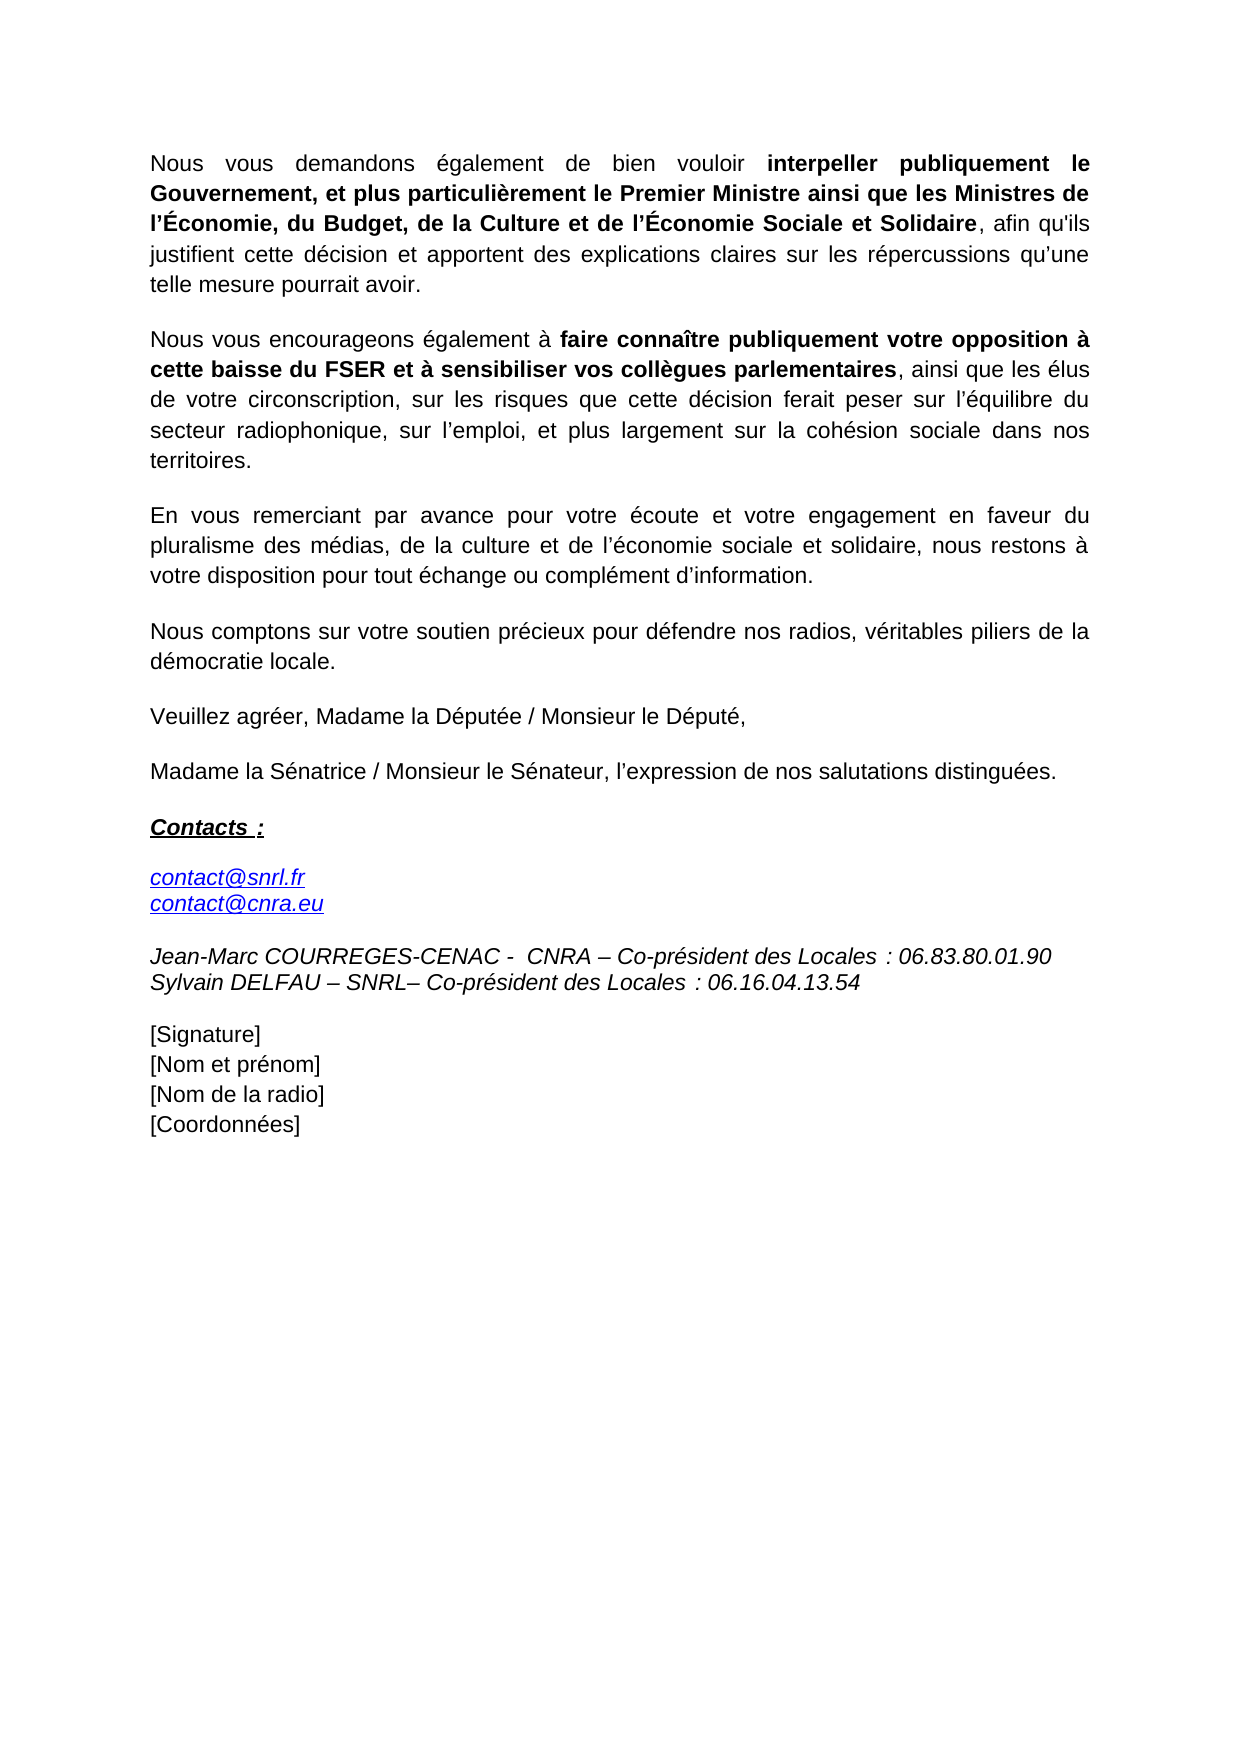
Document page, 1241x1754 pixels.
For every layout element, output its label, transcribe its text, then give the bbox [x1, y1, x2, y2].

text Sylvain DELFAU – SNRL– Co-président des Locales : 06.16.04.13.54 [150, 969, 1090, 996]
text contact@cnra.eu [150, 890, 1090, 917]
text contact@snrl.fr [150, 864, 1090, 890]
text [Nom de la radio] [150, 1081, 1090, 1107]
text [Coordonnées] [150, 1111, 1090, 1138]
text Nous vous demandons également de bien vouloir interpeller publiquement le Gouvernement, et plus particulièrement le Premier Ministre ainsi que les Ministres de l’Économie, du Budget, de la Culture et de l’Économie Sociale et Solidaire, afin qu'ils justifient cette décision et apportent des explications claires sur les répercussions qu’une telle mesure pourrait avoir. [150, 150, 1090, 297]
text Madame la Sénatrice / Monsieur le Sénateur, l’expression de nos salutations distinguées. [150, 758, 1090, 785]
text Jean-Marc COURREGES-CENAC - CNRA – Co-président des Locales : 06.83.80.01.90 [150, 943, 1090, 969]
text En vous remerciant par avance pour votre écoute et votre engagement en faveur du pluralisme des médias, de la culture et de l’économie sociale et solidaire, nous restons à votre disposition pour tout échange ou complément d’information. [150, 502, 1090, 589]
text Nous comptons sur votre soutien précieux pour défendre nos radios, véritables piliers de la démocratie locale. [150, 618, 1090, 674]
text Veuillez agréer, Madame la Députée / Monsieur le Député, [150, 703, 1090, 729]
text Nous vous encourageons également à faire connaître publiquement votre opposition à cette baisse du FSER et à sensibiliser vos collègues parlementaires, ainsi que les élus de votre circonscription, sur les risques que cette décision ferait peser sur l’équilibre du secteur radiophonique, sur l’emploi, et plus largement sur la cohésion sociale dans nos territoires. [150, 326, 1090, 473]
text [Signature] [Nom et prénom] [150, 1021, 1090, 1077]
text Contacts : [150, 813, 1090, 840]
